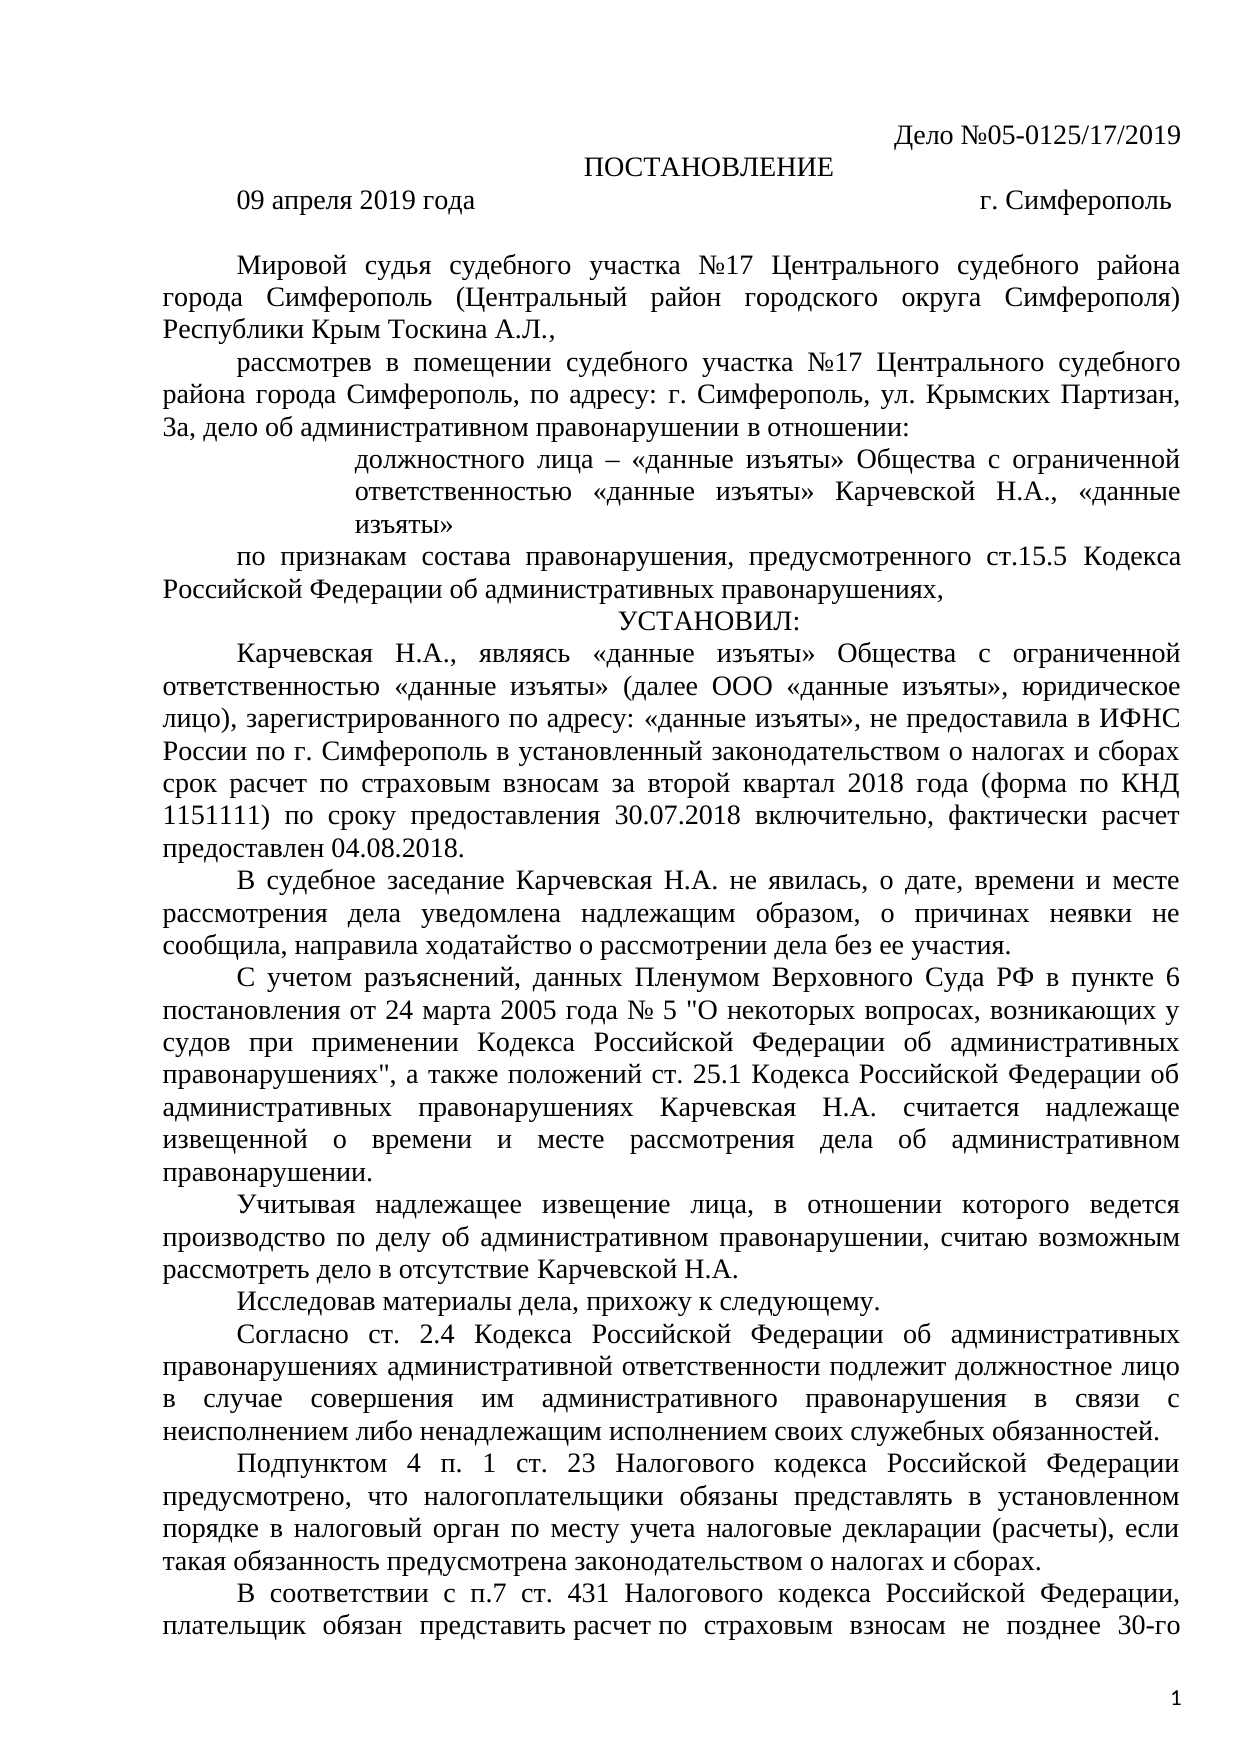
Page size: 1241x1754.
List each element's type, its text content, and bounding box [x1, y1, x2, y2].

text УСТАНОВИЛ: [162, 604, 1181, 636]
text Исследовав материалы дела, прихожу к следующему. [162, 1284, 1181, 1317]
text В судебное заседание Карчевская Н.А. не явилась, о дате, времени и месте рассмотрения дела уведомлена надлежащим образом, о причинах неявки не сообщила, направила ходатайство о рассмотрении дела без ее участия. [162, 863, 1181, 960]
text Карчевская Н.А., являясь «данные изъяты» Общества с ограниченной ответственностью «данные изъяты» (далее ООО «данные изъяты», юридическое лицо), зарегистрированного по адресу: «данные изъяты», не предоставила в ИФНС России по г. Симферополь в установленный законодательством о налогах и сборах срок расчет по страховым взносам за второй квартал 2018 года (форма по КНД 1151111) по сроку предоставления 30.07.2018 включительно, фактически расчет предоставлен 04.08.2018. [162, 636, 1181, 863]
text ПОСТАНОВЛЕНИЕ [162, 151, 1181, 183]
text должностного лица – «данные изъяты» Общества с ограниченной ответственностью «данные изъяты» Карчевской Н.А., «данные изъяты» [354, 442, 1181, 539]
text 09 апреля 2019 года г. Симферополь [162, 183, 1181, 215]
text С учетом разъяснений, данных Пленумом Верховного Суда РФ в пункте 6 постановления от 24 марта 2005 года № 5 "О некоторых вопросах, возникающих у судов при применении Кодекса Российской Федерации об административных правонарушениях", а также положений ст. 25.1 Кодекса Российской Федерации об административных правонарушениях Карчевская Н.А. считается надлежаще извещенной о времени и месте рассмотрения дела об административном правонарушении. [162, 960, 1181, 1187]
text Мировой судья судебного участка №17 Центрального судебного района города Симферополь (Центральный район городского округа Симферополя) Республики Крым Тоскина А.Л., [162, 248, 1181, 345]
text Учитывая надлежащее извещение лица, в отношении которого ведется производство по делу об административном правонарушении, считаю возможным рассмотреть дело в отсутствие Карчевской Н.А. [162, 1187, 1181, 1284]
text Дело №05-0125/17/2019 [162, 118, 1181, 151]
text Согласно ст. 2.4 Кодекса Российской Федерации об административных правонарушениях административной ответственности подлежит должностное лицо в случае совершения им административного правонарушения в связи с неисполнением либо ненадлежащим исполнением своих служебных обязанностей. [162, 1317, 1181, 1446]
text рассмотрев в помещении судебного участка №17 Центрального судебного района города Симферополь, по адресу: г. Симферополь, ул. Крымских Партизан, 3а, дело об административном правонарушении в отношении: [162, 345, 1181, 442]
text по признакам состава правонарушения, предусмотренного ст.15.5 Кодекса Российской Федерации об административных правонарушениях, [162, 539, 1181, 604]
text Подпунктом 4 п. 1 ст. 23 Налогового кодекса Российской Федерации предусмотрено, что налогоплательщики обязаны представлять в установленном порядке в налоговый орган по месту учета налоговые декларации (расчеты), если такая обязанность предусмотрена законодательством о налогах и сборах. [162, 1446, 1181, 1576]
